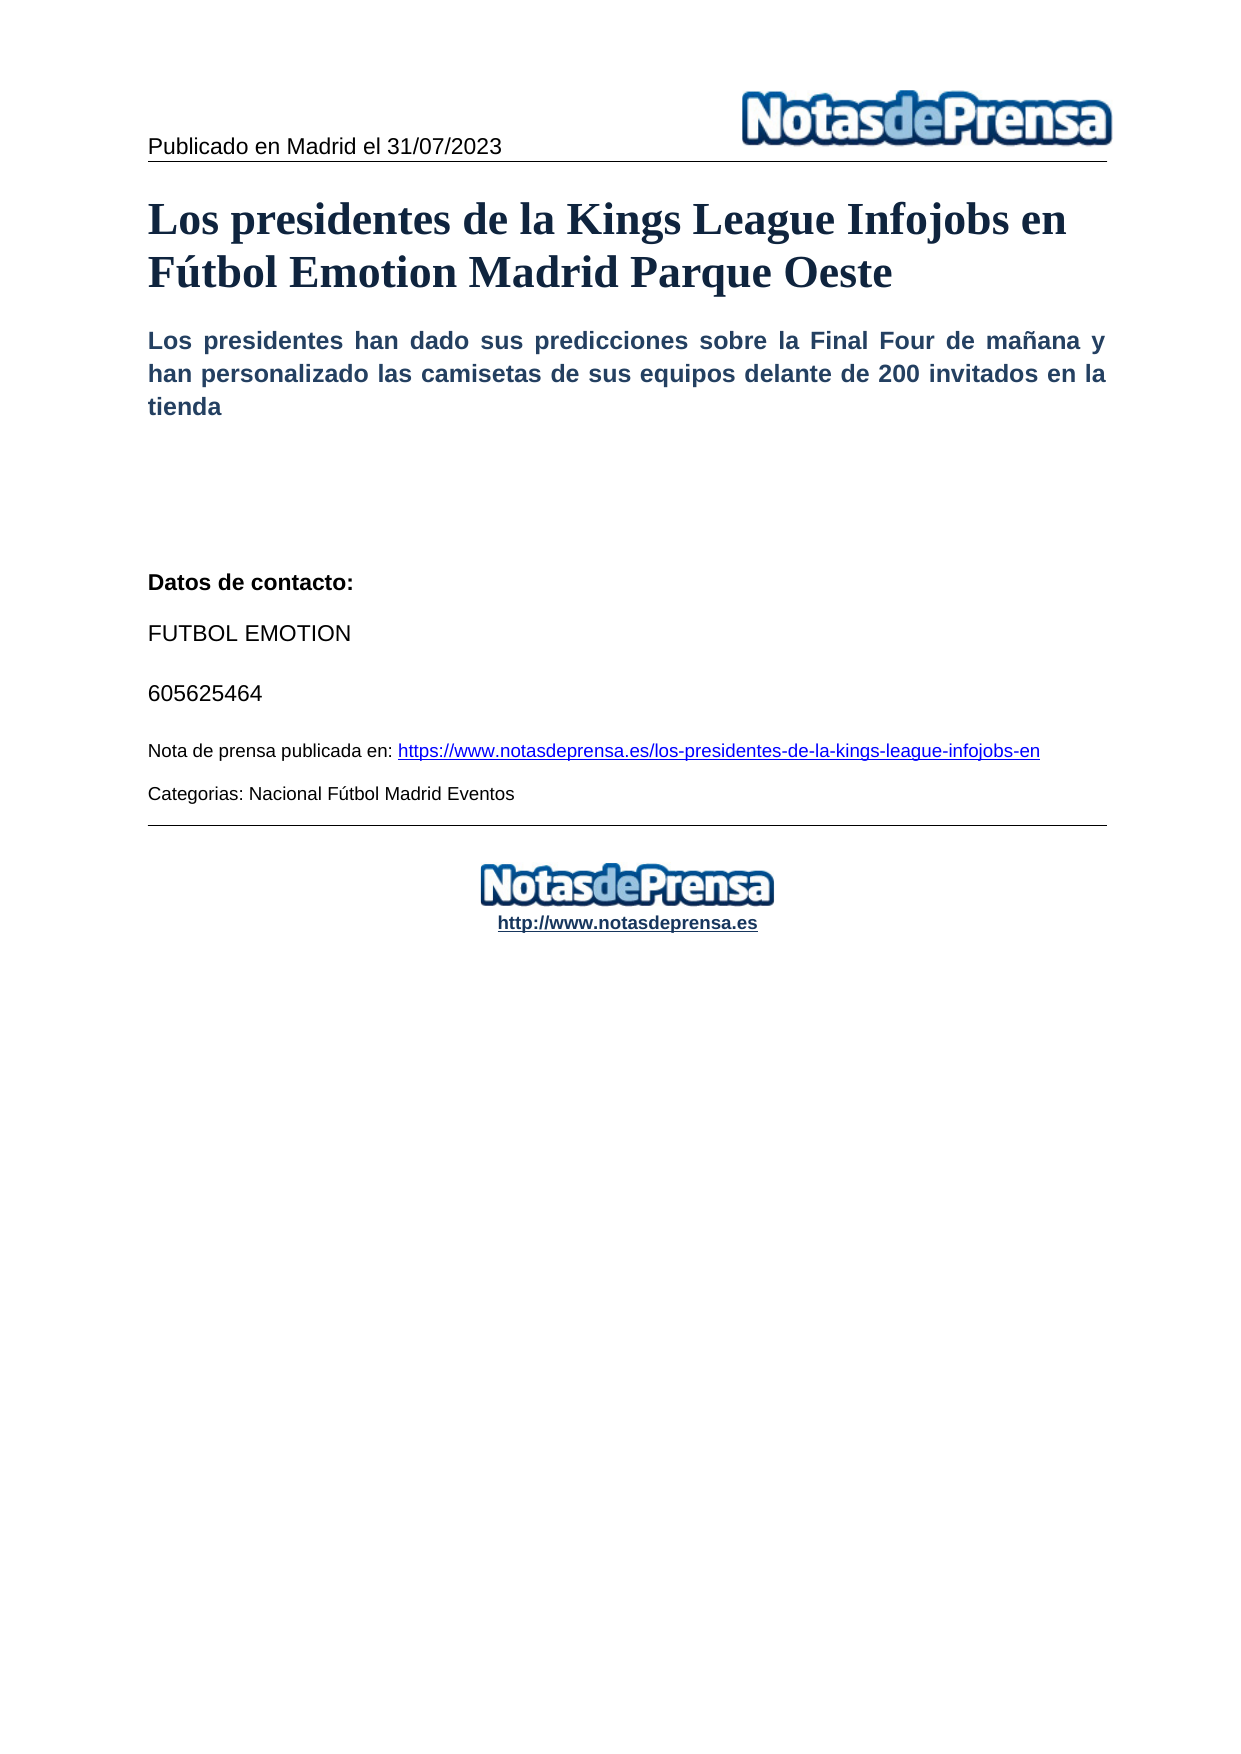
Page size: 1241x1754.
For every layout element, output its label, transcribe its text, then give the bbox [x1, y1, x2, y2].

subtitle Los presidentes han dado sus predicciones sobre la Final Four de mañana y han personalizado las camisetas de sus equipos delante de 200 invitados en la tienda [148, 326, 1107, 421]
text Categorias: Nacional Fútbol Madrid Eventos [148, 783, 1107, 804]
text Publicado en Madrid el 31/07/2023 [148, 133, 1107, 161]
text 605625464 [148, 680, 1063, 706]
text Datos de contacto: [148, 568, 1107, 595]
subtitle Los presidentes de la Kings League Infojobs en Fútbol Emotion Madrid Parque Oeste [148, 192, 1107, 297]
picture [742, 90, 1113, 148]
text FUTBOL EMOTION [148, 619, 1063, 646]
picture [480, 862, 775, 908]
text http://www.notasdeprensa.es [148, 912, 1107, 934]
text Nota de prensa publicada en: https://www.notasdeprensa.es/los-presidentes-de-la-kings-league-infojobs-en [148, 740, 1107, 762]
